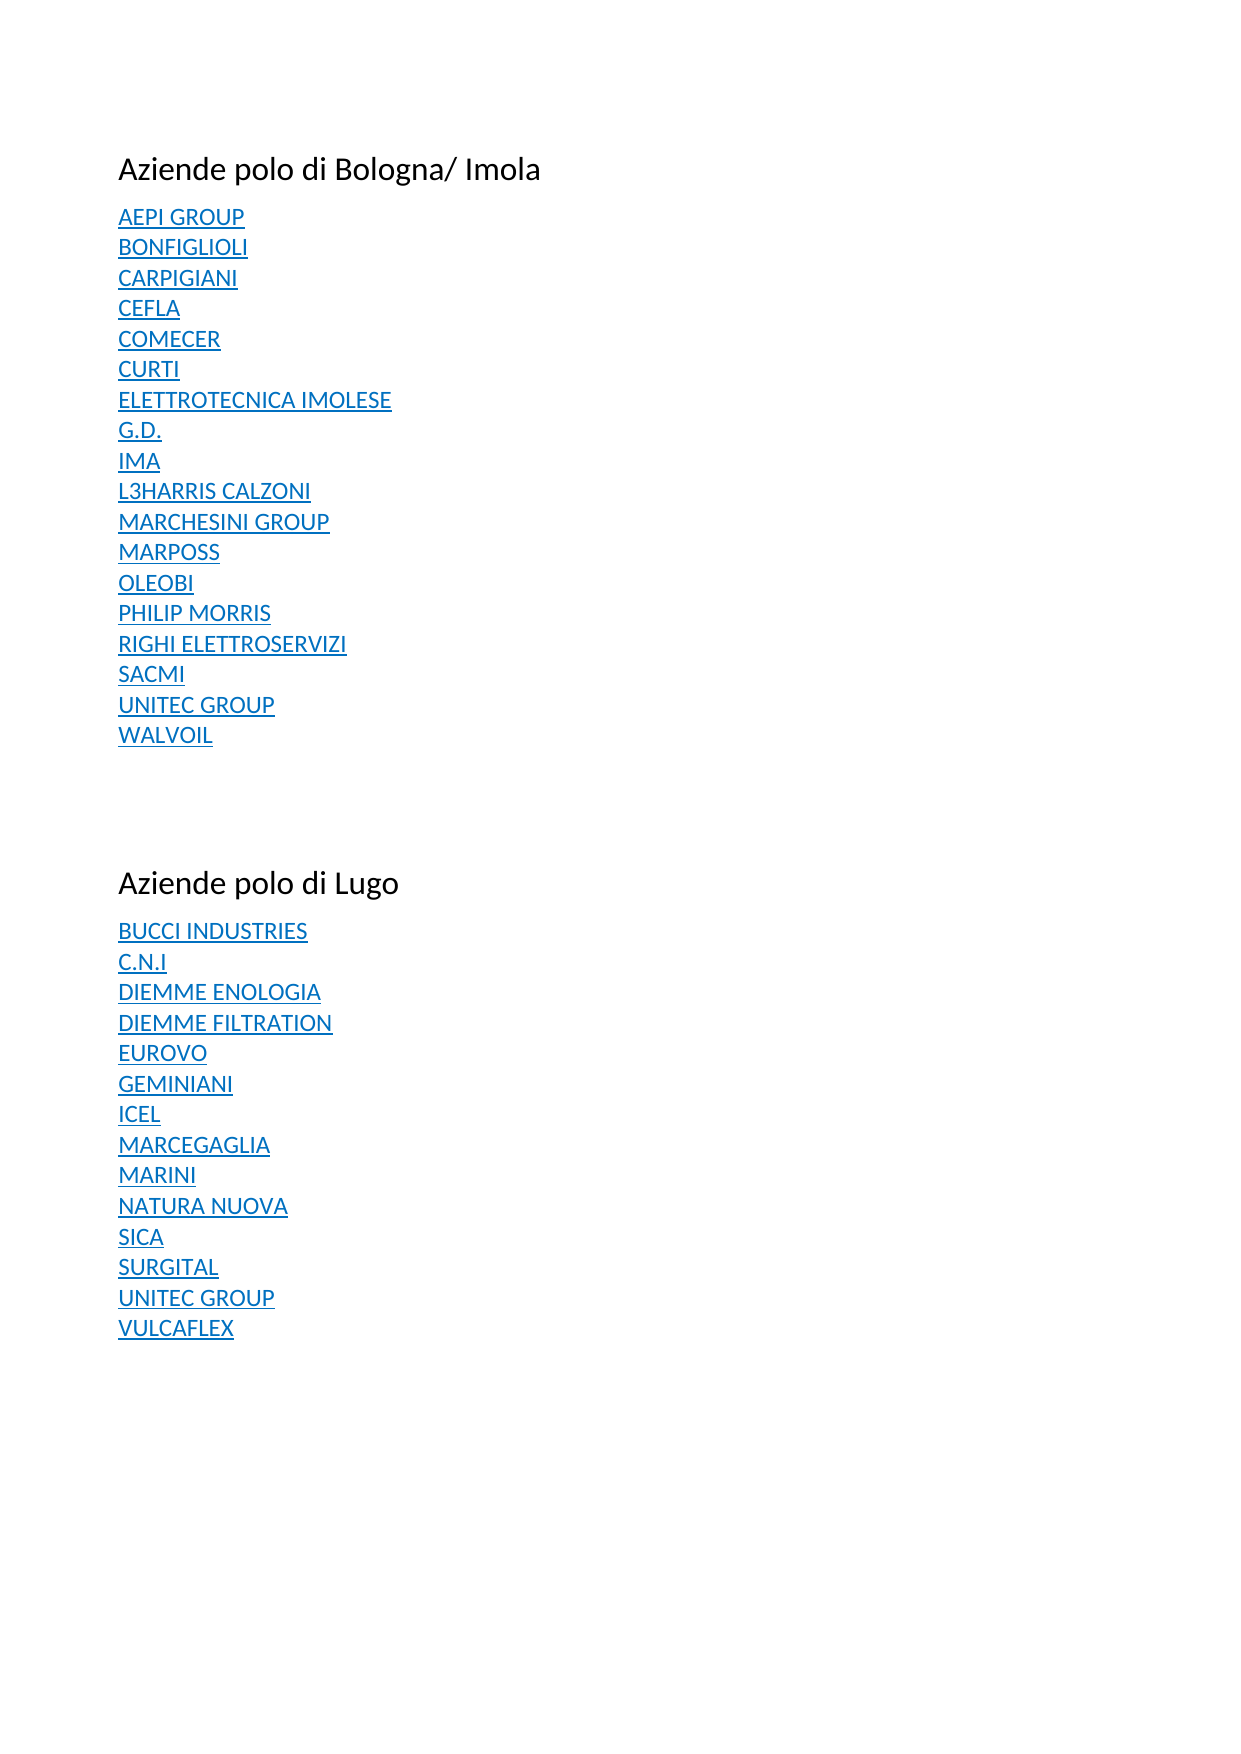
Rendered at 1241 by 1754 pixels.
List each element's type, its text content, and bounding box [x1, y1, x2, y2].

text VULCAFLEX [118, 1312, 1122, 1343]
text MARCEGAGLIA [118, 1129, 1122, 1159]
text BUCCI INDUSTRIES [118, 915, 1122, 946]
text GEMINIANI [118, 1068, 1122, 1098]
text RIGHI ELETTROSERVIZI [118, 628, 1122, 659]
text IMA [118, 445, 1122, 476]
text SACMI [118, 659, 1122, 689]
text AEPI GROUP [118, 201, 1122, 231]
text Aziende polo di Bologna/ Imola [118, 148, 1122, 188]
text G.D. [118, 414, 1122, 445]
text UNITEC GROUP [118, 1282, 1122, 1312]
text ICEL [118, 1098, 1122, 1129]
text BONFIGLIOLI [118, 231, 1122, 262]
text MARINI [118, 1159, 1122, 1190]
text CARPIGIANI [118, 262, 1122, 292]
text SICA [118, 1221, 1122, 1251]
text OLEOBI [118, 567, 1122, 598]
text WALVOIL [118, 720, 1122, 750]
text DIEMME ENOLOGIA [118, 976, 1122, 1007]
text C.N.I [118, 946, 1122, 976]
text NATURA NUOVA [118, 1190, 1122, 1221]
text PHILIP MORRIS [118, 598, 1122, 628]
text L3HARRIS CALZONI [118, 476, 1122, 506]
text CURTI [118, 353, 1122, 384]
text MARPOSS [118, 537, 1122, 567]
text UNITEC GROUP [118, 689, 1122, 720]
text SURGITAL [118, 1251, 1122, 1282]
text COMECER [118, 323, 1122, 353]
text MARCHESINI GROUP [118, 506, 1122, 537]
text ELETTROTECNICA IMOLESE [118, 384, 1122, 414]
text Aziende polo di Lugo [118, 862, 1122, 903]
text EUROVO [118, 1037, 1122, 1068]
text DIEMME FILTRATION [118, 1007, 1122, 1037]
text CEFLA [118, 292, 1122, 323]
